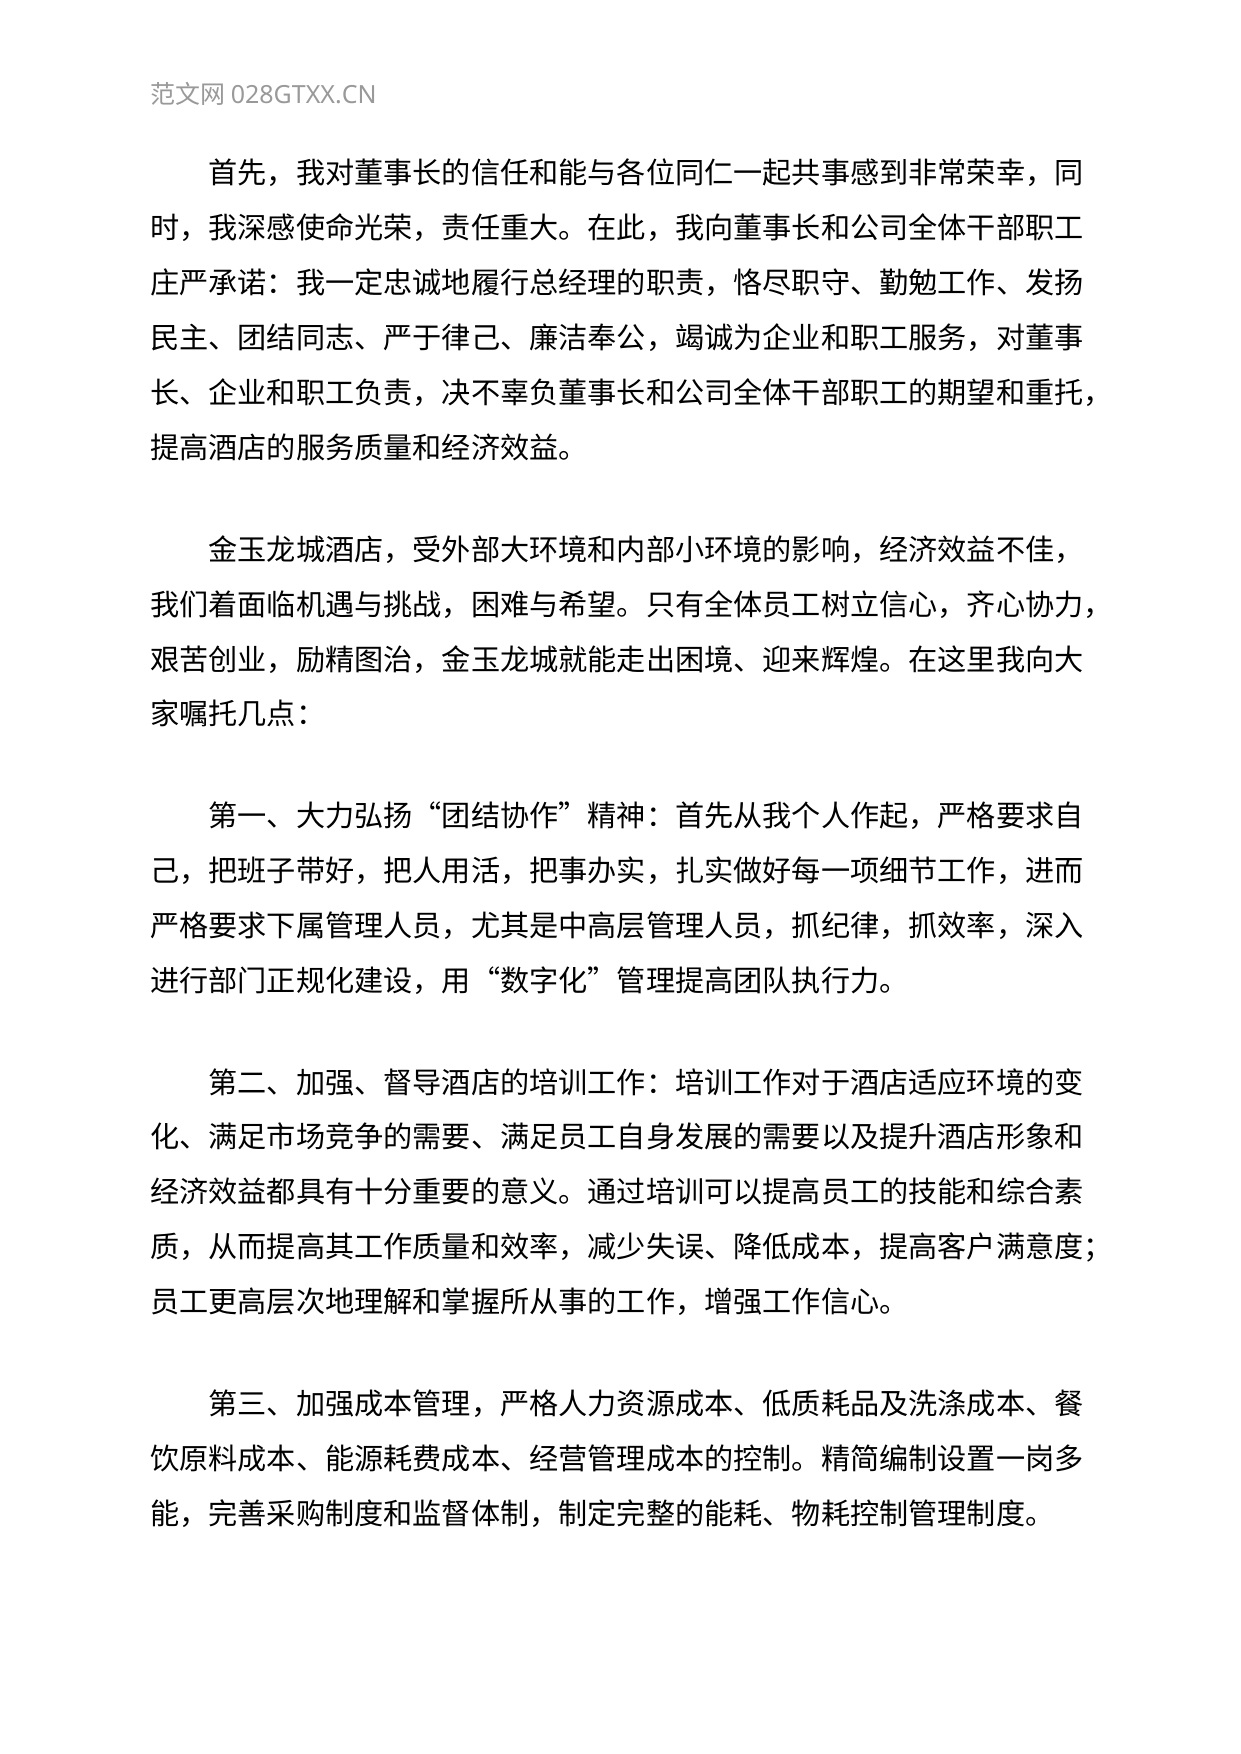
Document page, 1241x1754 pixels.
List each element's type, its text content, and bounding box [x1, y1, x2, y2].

text 金玉龙城酒店，受外部大环境和内部小环境的影响，经济效益不佳，我们着面临机遇与挑战，困难与希望。只有全体员工树立信心，齐心协力，艰苦创业，励精图治，金玉龙城就能走出困境、迎来辉煌。在这里我向大家嘱托几点： [150, 526, 1090, 733]
text 首先，我对董事长的信任和能与各位同仁一起共事感到非常荣幸，同时，我深感使命光荣，责任重大。在此，我向董事长和公司全体干部职工庄严承诺：我一定忠诚地履行总经理的职责，恪尽职守、勤勉工作、发扬民主、团结同志、严于律己、廉洁奉公，竭诚为企业和职工服务，对董事长、企业和职工负责，决不辜负董事长和公司全体干部职工的期望和重托，提高酒店的服务质量和经济效益。 [150, 150, 1090, 467]
text 第一、大力弘扬“团结协作”精神：首先从我个人作起，严格要求自己，把班子带好，把人用活，把事办实，扎实做好每一项细节工作，进而严格要求下属管理人员，尤其是中高层管理人员，抓纪律，抓效率，深入进行部门正规化建设，用“数字化”管理提高团队执行力。 [150, 793, 1090, 1000]
text 第三、加强成本管理，严格人力资源成本、低质耗品及洗涤成本、餐饮原料成本、能源耗费成本、经营管理成本的控制。精简编制设置一岗多能，完善采购制度和监督体制，制定完整的能耗、物耗控制管理制度。 [150, 1381, 1090, 1533]
text 第二、加强、督导酒店的培训工作：培训工作对于酒店适应环境的变化、满足市场竞争的需要、满足员工自身发展的需要以及提升酒店形象和经济效益都具有十分重要的意义。通过培训可以提高员工的技能和综合素质，从而提高其工作质量和效率，减少失误、降低成本，提高客户满意度；员工更高层次地理解和掌握所从事的工作，增强工作信心。 [150, 1059, 1090, 1321]
